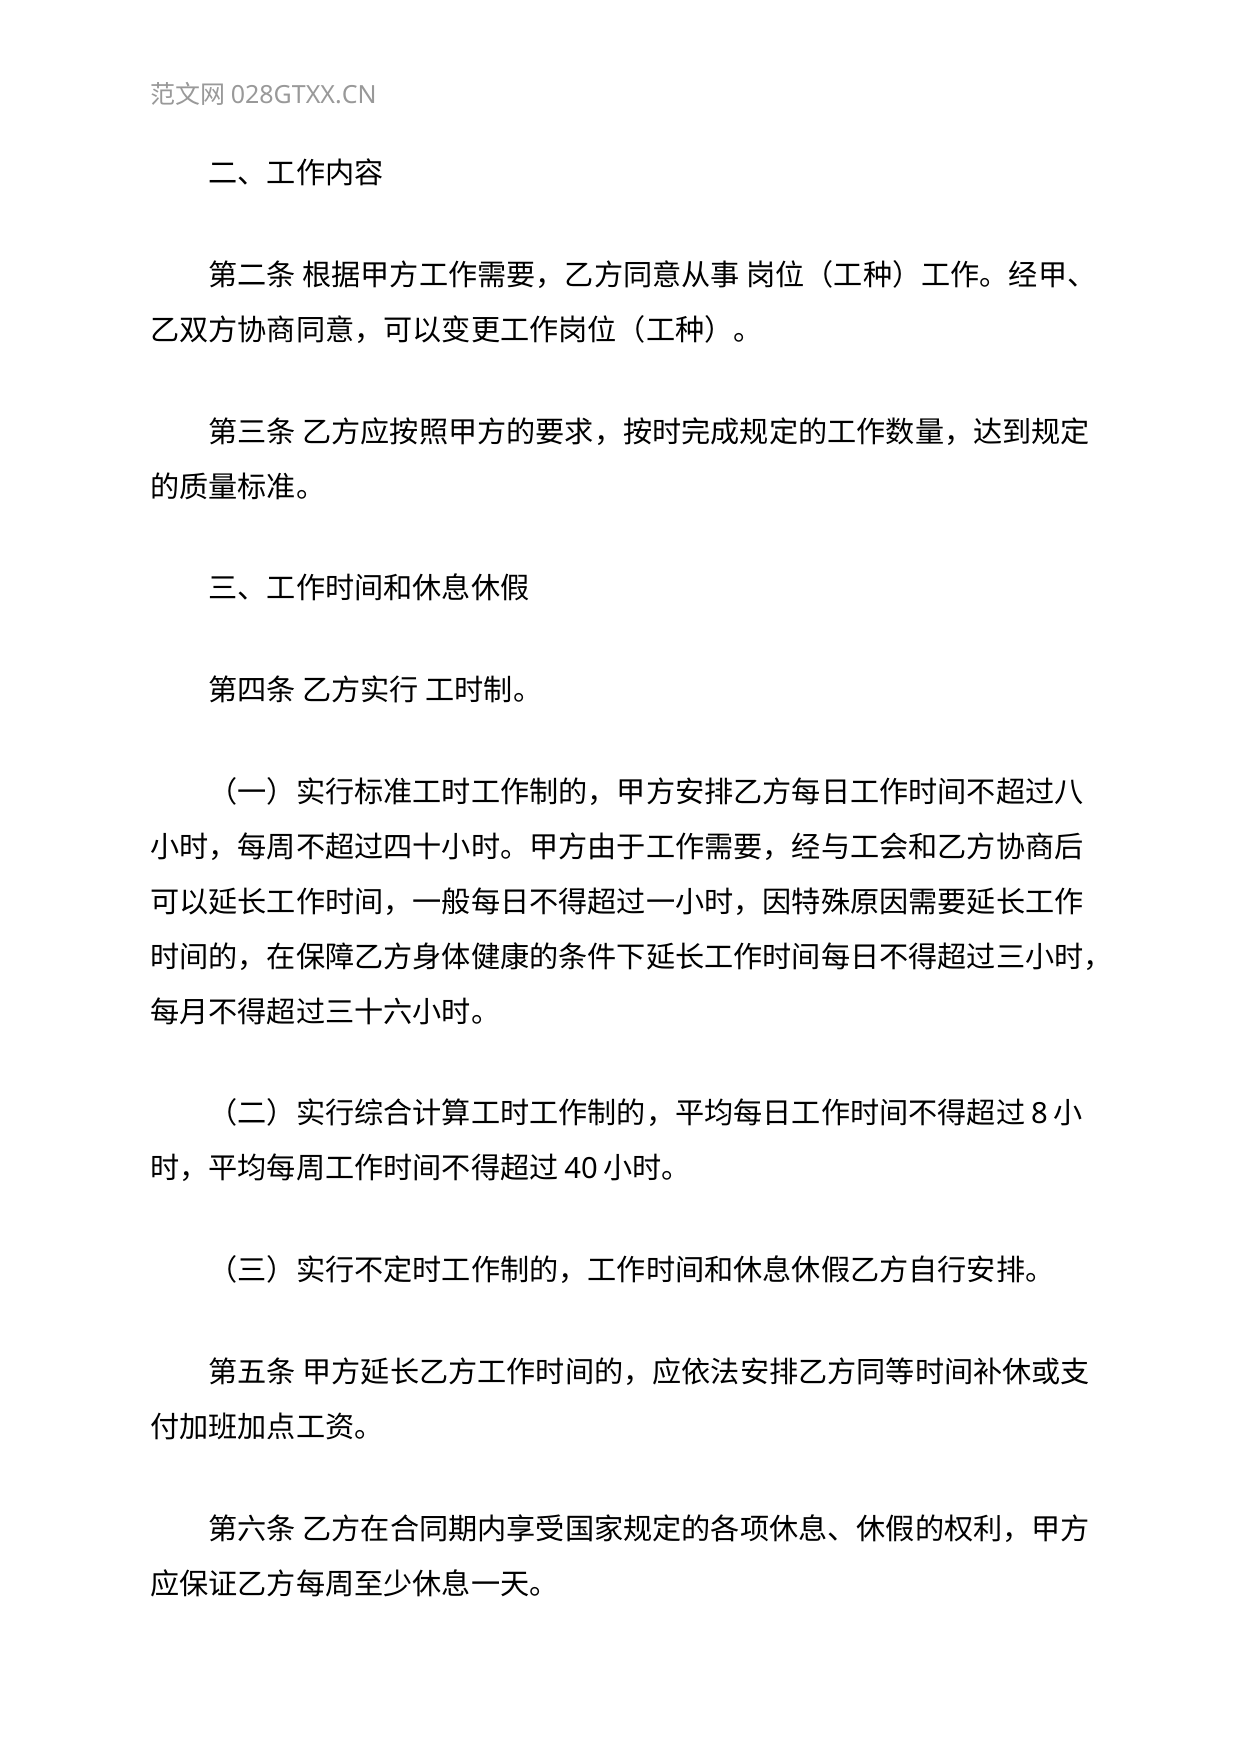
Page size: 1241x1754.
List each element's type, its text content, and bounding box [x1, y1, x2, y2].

text 二、工作内容 [150, 150, 1090, 192]
text （二）实行综合计算工时工作制的，平均每日工作时间不得超过8小时，平均每周工作时间不得超过40小时。 [150, 1090, 1090, 1187]
text 第四条 乙方实行 工时制。 [150, 667, 1090, 709]
text 第六条 乙方在合同期内享受国家规定的各项休息、休假的权利，甲方应保证乙方每周至少休息一天。 [150, 1505, 1090, 1603]
text 第五条 甲方延长乙方工作时间的，应依法安排乙方同等时间补休或支付加班加点工资。 [150, 1349, 1090, 1446]
text 三、工作时间和休息休假 [150, 565, 1090, 607]
text 第二条 根据甲方工作需要，乙方同意从事 岗位（工种）工作。经甲、乙双方协商同意，可以变更工作岗位（工种）。 [150, 252, 1090, 349]
text （一）实行标准工时工作制的，甲方安排乙方每日工作时间不超过八小时，每周不超过四十小时。甲方由于工作需要，经与工会和乙方协商后可以延长工作时间，一般每日不得超过一小时，因特殊原因需要延长工作时间的，在保障乙方身体健康的条件下延长工作时间每日不得超过三小时，每月不得超过三十六小时。 [150, 769, 1090, 1031]
text 第三条 乙方应按照甲方的要求，按时完成规定的工作数量，达到规定的质量标准。 [150, 408, 1090, 506]
text （三）实行不定时工作制的，工作时间和休息休假乙方自行安排。 [150, 1247, 1090, 1289]
